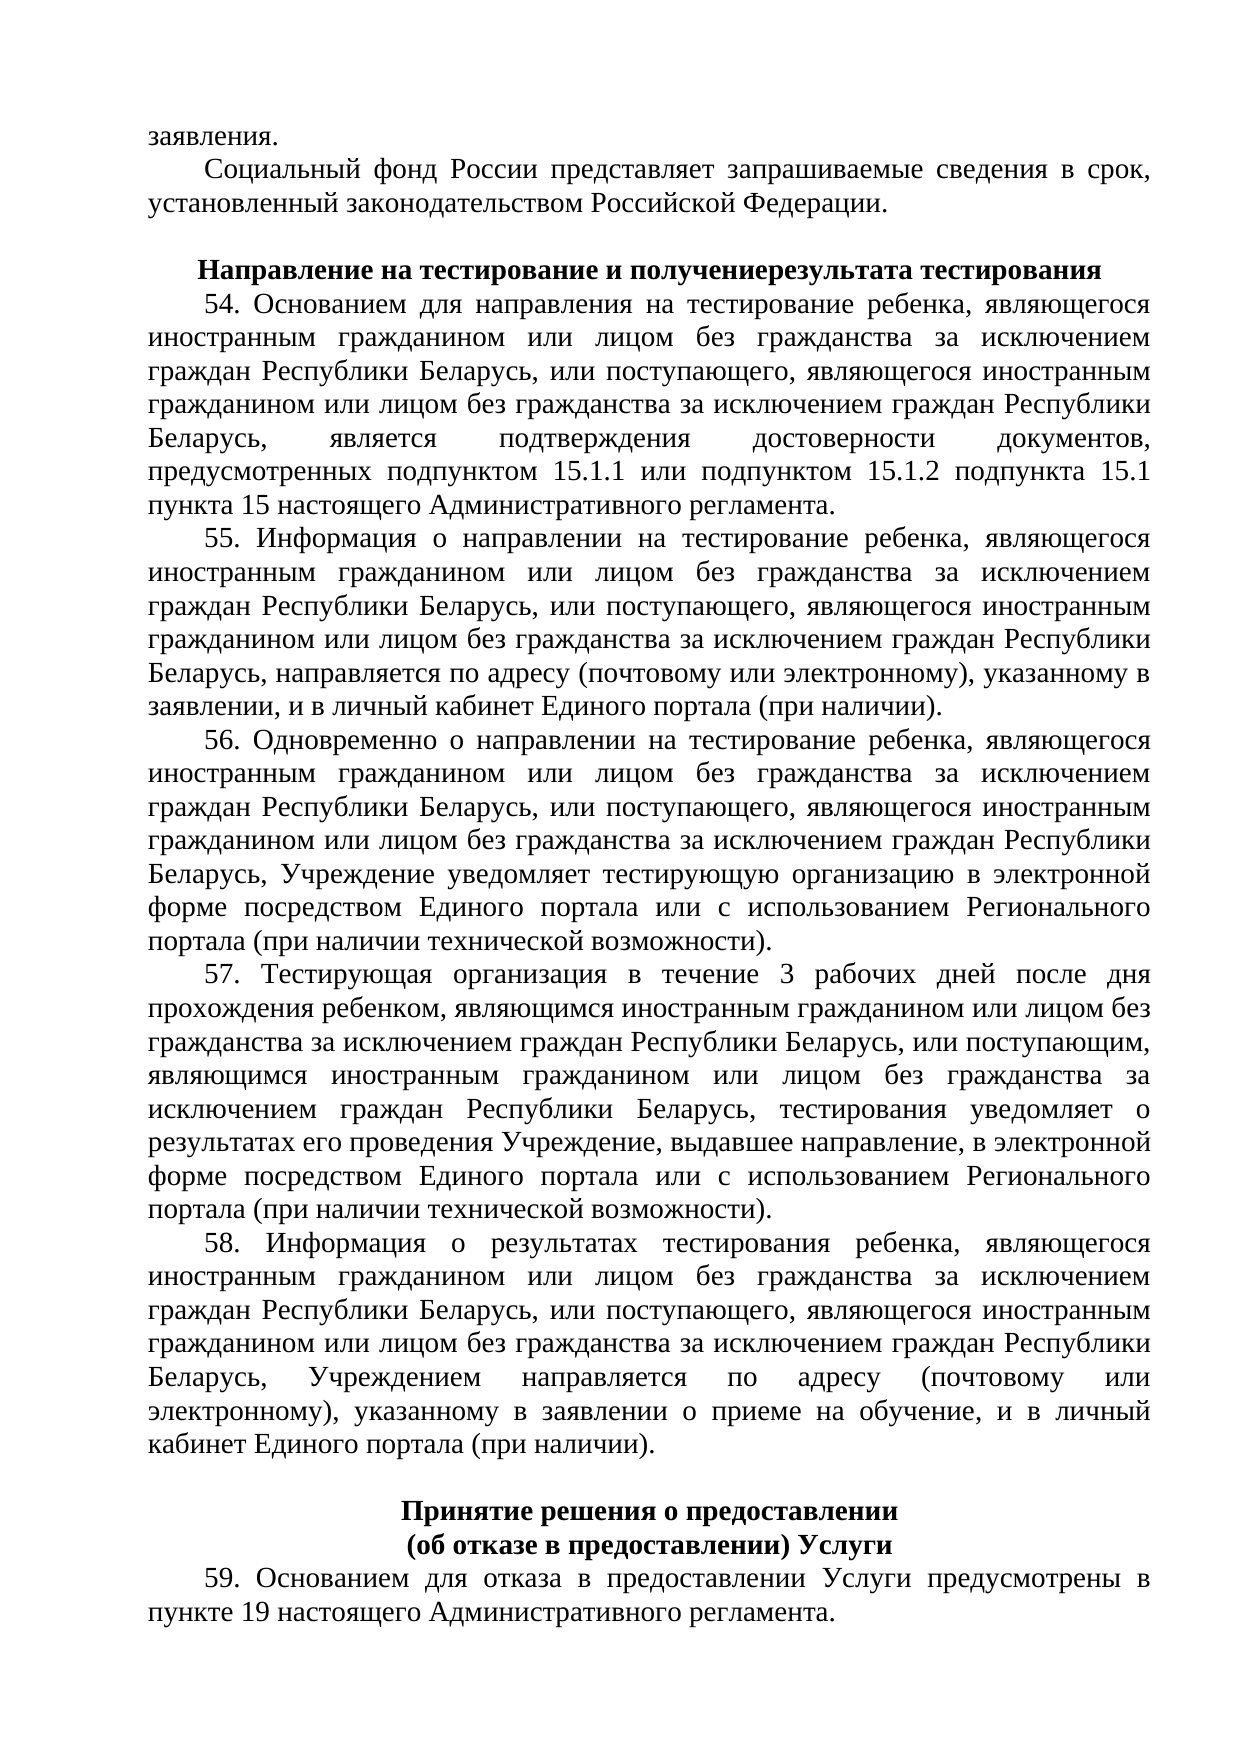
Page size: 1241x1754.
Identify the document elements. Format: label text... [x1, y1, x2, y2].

text 59. Основанием для отказа в предоставлении Услуги предусмотрены в пункте 19 настоящего Административного регламента. [148, 1560, 1152, 1627]
text 54. Основанием для направления на тестирование ребенка, являющегося иностранным гражданином или лицом без гражданства за исключением граждан Республики Беларусь, или поступающего, являющегося иностранным гражданином или лицом без гражданства за исключением граждан Республики Беларусь, является подтверждения достоверности документов, предусмотренных подпунктом 15.1.1 или подпунктом 15.1.2 подпункта 15.1 пункта 15 настоящего Административного регламента. [148, 286, 1152, 521]
text 55. Информация о направлении на тестирование ребенка, являющегося иностранным гражданином или лицом без гражданства за исключением граждан Республики Беларусь, или поступающего, являющегося иностранным гражданином или лицом без гражданства за исключением граждан Республики Беларусь, направляется по адресу (почтовому или электронному), указанному в заявлении, и в личный кабинет Единого портала (при наличии). [148, 521, 1152, 722]
text 56. Одновременно о направлении на тестирование ребенка, являющегося иностранным гражданином или лицом без гражданства за исключением граждан Республики Беларусь, или поступающего, являющегося иностранным гражданином или лицом без гражданства за исключением граждан Республики Беларусь, Учреждение уведомляет тестирующую организацию в электронной форме посредством Единого портала или с использованием Регионального портала (при наличии технической возможности). [148, 722, 1152, 957]
text 57. Тестирующая организация в течение 3 рабочих дней после дня прохождения ребенком, являющимся иностранным гражданином или лицом без гражданства за исключением граждан Республики Беларусь, или поступающим, являющимся иностранным гражданином или лицом без гражданства за исключением граждан Республики Беларусь, тестирования уведомляет о результатах его проведения Учреждение, выдавшее направление, в электронной форме посредством Единого портала или с использованием Регионального портала (при наличии технической возможности). [148, 957, 1152, 1225]
title (об отказе в предоставлении) Услуги [148, 1527, 1152, 1560]
text Социальный фонд России представляет запрашиваемые сведения в срок, установленный законодательством Российской Федерации. [148, 152, 1152, 219]
text 58. Информация о результатах тестирования ребенка, являющегося иностранным гражданином или лицом без гражданства за исключением граждан Республики Беларусь, или поступающего, являющегося иностранным гражданином или лицом без гражданства за исключением граждан Республики Беларусь, Учреждением направляется по адресу (почтовому или электронному), указанному в заявлении о приеме на обучение, и в личный кабинет Единого портала (при наличии). [148, 1225, 1152, 1460]
title Направление на тестирование и получениерезультата тестирования [148, 252, 1152, 286]
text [148, 118, 1152, 152]
title Принятие решения о предоставлении [148, 1493, 1152, 1527]
